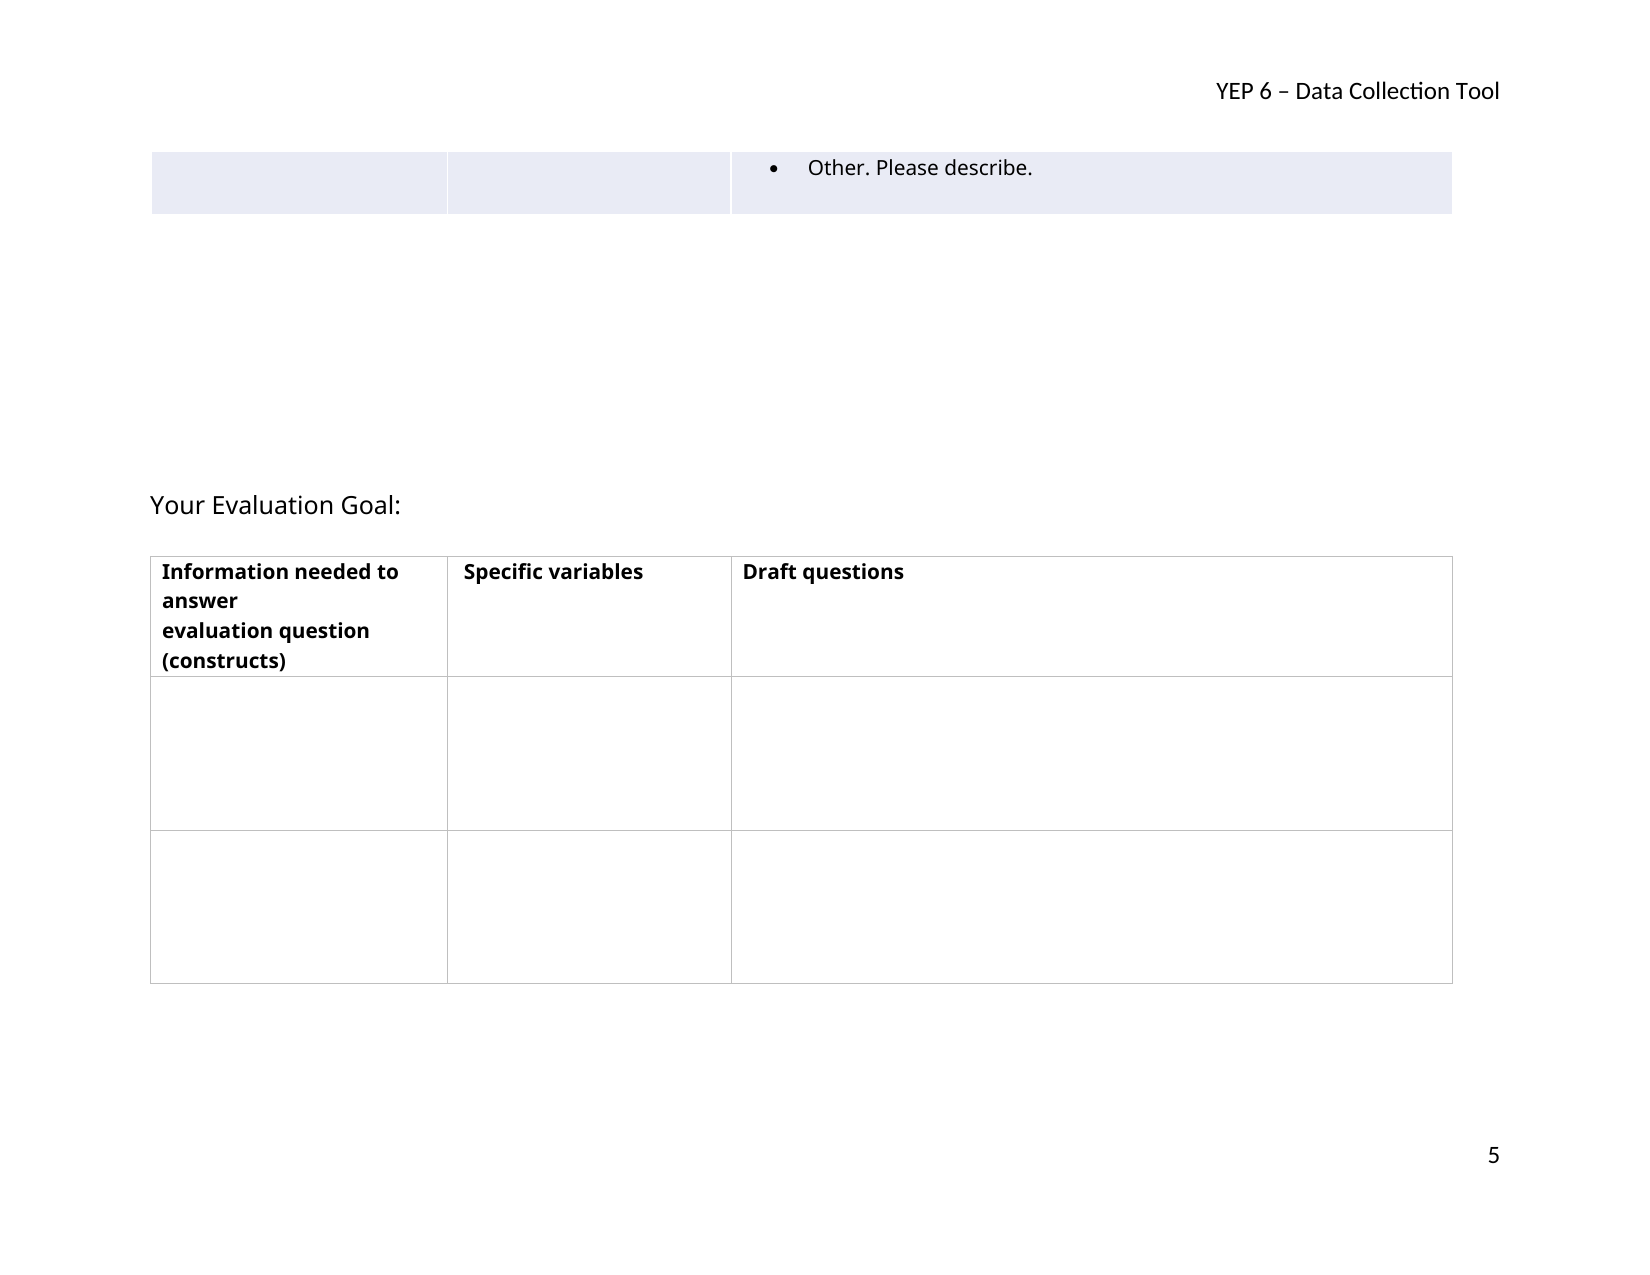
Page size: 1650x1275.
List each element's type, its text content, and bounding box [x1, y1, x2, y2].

table_cell [151, 831, 447, 983]
table_cell [732, 677, 1452, 829]
table_header Draft questions [732, 557, 1452, 676]
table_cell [732, 152, 1452, 214]
text Your Evaluation Goal: [150, 488, 1500, 522]
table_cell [152, 152, 447, 214]
table_cell [151, 677, 447, 829]
table_cell [732, 831, 1452, 983]
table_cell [448, 152, 730, 214]
table_header Specific variables​ [448, 557, 731, 676]
table_cell [448, 677, 731, 829]
table_cell [448, 831, 731, 983]
table_header Information needed to answer evaluation question (constructs)​ [151, 557, 447, 676]
